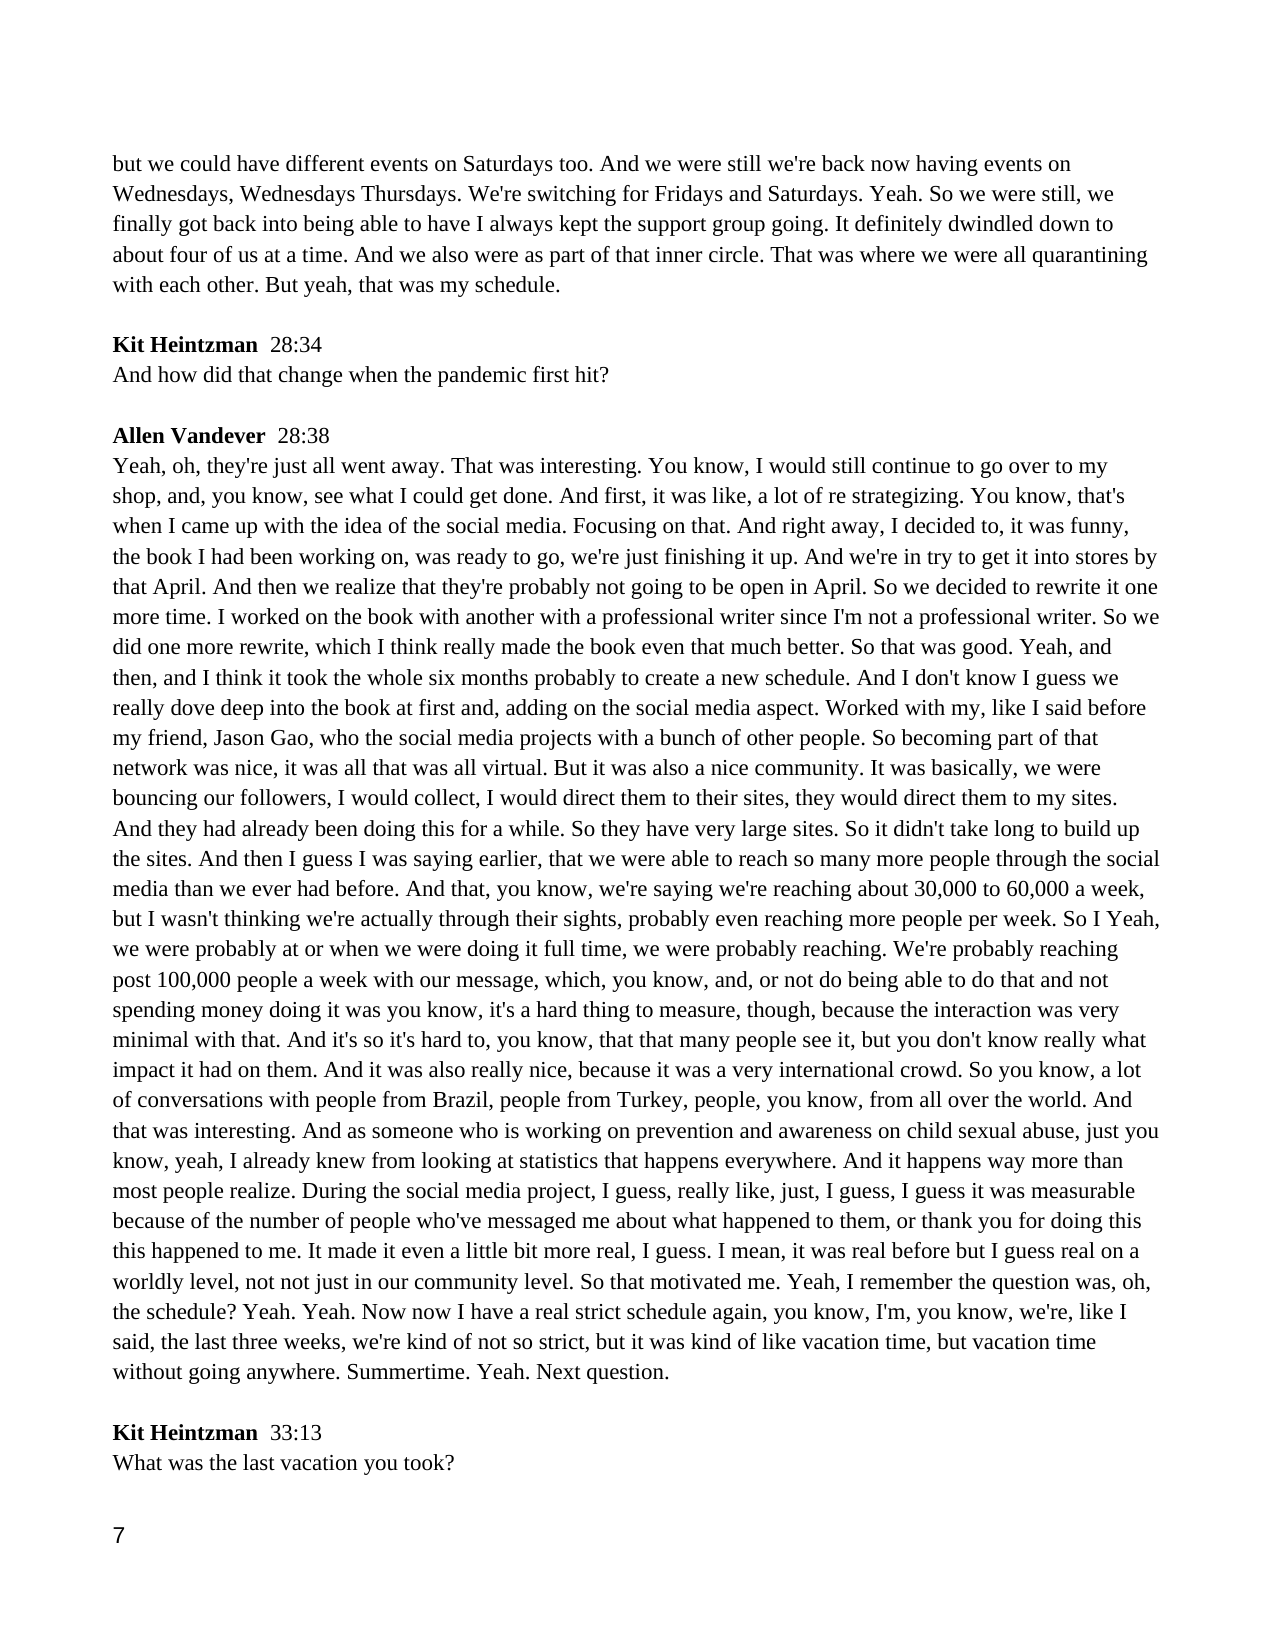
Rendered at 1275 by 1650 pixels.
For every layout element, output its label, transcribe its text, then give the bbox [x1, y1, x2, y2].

text Kit Heintzman 28:34 [112, 331, 1162, 358]
text And how did that change when the pandemic first hit? [112, 361, 1162, 388]
text Allen Vandever 28:38 [112, 422, 1162, 448]
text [112, 150, 1162, 297]
text Kit Heintzman 33:13 [112, 1419, 1162, 1445]
text What was the last vacation you took? [112, 1449, 1162, 1475]
text Yeah, oh, they're just all went away. That was interesting. You know, I would still continue to go over to my shop, and, you know, see what I could get done. And first, it was like, a lot of re strategizing. You know, that's when I came up with the idea of the social media. Focusing on that. And right away, I decided to, it was funny, the book I had been working on, was ready to go, we're just finishing it up. And we're in try to get it into stores by that April. And then we realize that they're probably not going to be open in April. So we decided to rewrite it one more time. I worked on the book with another with a professional writer since I'm not a professional writer. So we did one more rewrite, which I think really made the book even that much better. So that was good. Yeah, and then, and I think it took the whole six months probably to create a new schedule. And I don't know I guess we really dove deep into the book at first and, adding on the social media aspect. Worked with my, like I said before my friend, Jason Gao, who the social media projects with a bunch of other people. So becoming part of that network was nice, it was all that was all virtual. But it was also a nice community. It was basically, we were bouncing our followers, I would collect, I would direct them to their sites, they would direct them to my sites. And they had already been doing this for a while. So they have very large sites. So it didn't take long to build up the sites. And then I guess I was saying earlier, that we were able to reach so many more people through the social media than we ever had before. And that, you know, we're saying we're reaching about 30,000 to 60,000 a week, but I wasn't thinking we're actually through their sights, probably even reaching more people per week. So I Yeah, we were probably at or when we were doing it full time, we were probably reaching. We're probably reaching post 100,000 people a week with our message, which, you know, and, or not do being able to do that and not spending money doing it was you know, it's a hard thing to measure, though, because the interaction was very minimal with that. And it's so it's hard to, you know, that that many people see it, but you don't know really what impact it had on them. And it was also really nice, because it was a very international crowd. So you know, a lot of conversations with people from Brazil, people from Turkey, people, you know, from all over the world. And that was interesting. And as someone who is working on prevention and awareness on child sexual abuse, just you know, yeah, I already knew from looking at statistics that happens everywhere. And it happens way more than most people realize. During the social media project, I guess, really like, just, I guess, I guess it was measurable because of the number of people who've messaged me about what happened to them, or thank you for doing this this happened to me. It made it even a little bit more real, I guess. I mean, it was real before but I guess real on a worldly level, not not just in our community level. So that motivated me. Yeah, I remember the question was, oh, the schedule? Yeah. Yeah. Now now I have a real strict schedule again, you know, I'm, you know, we're, like I said, the last three weeks, we're kind of not so strict, but it was kind of like vacation time, but vacation time without going anywhere. Summertime. Yeah. Next question. [112, 452, 1162, 1385]
